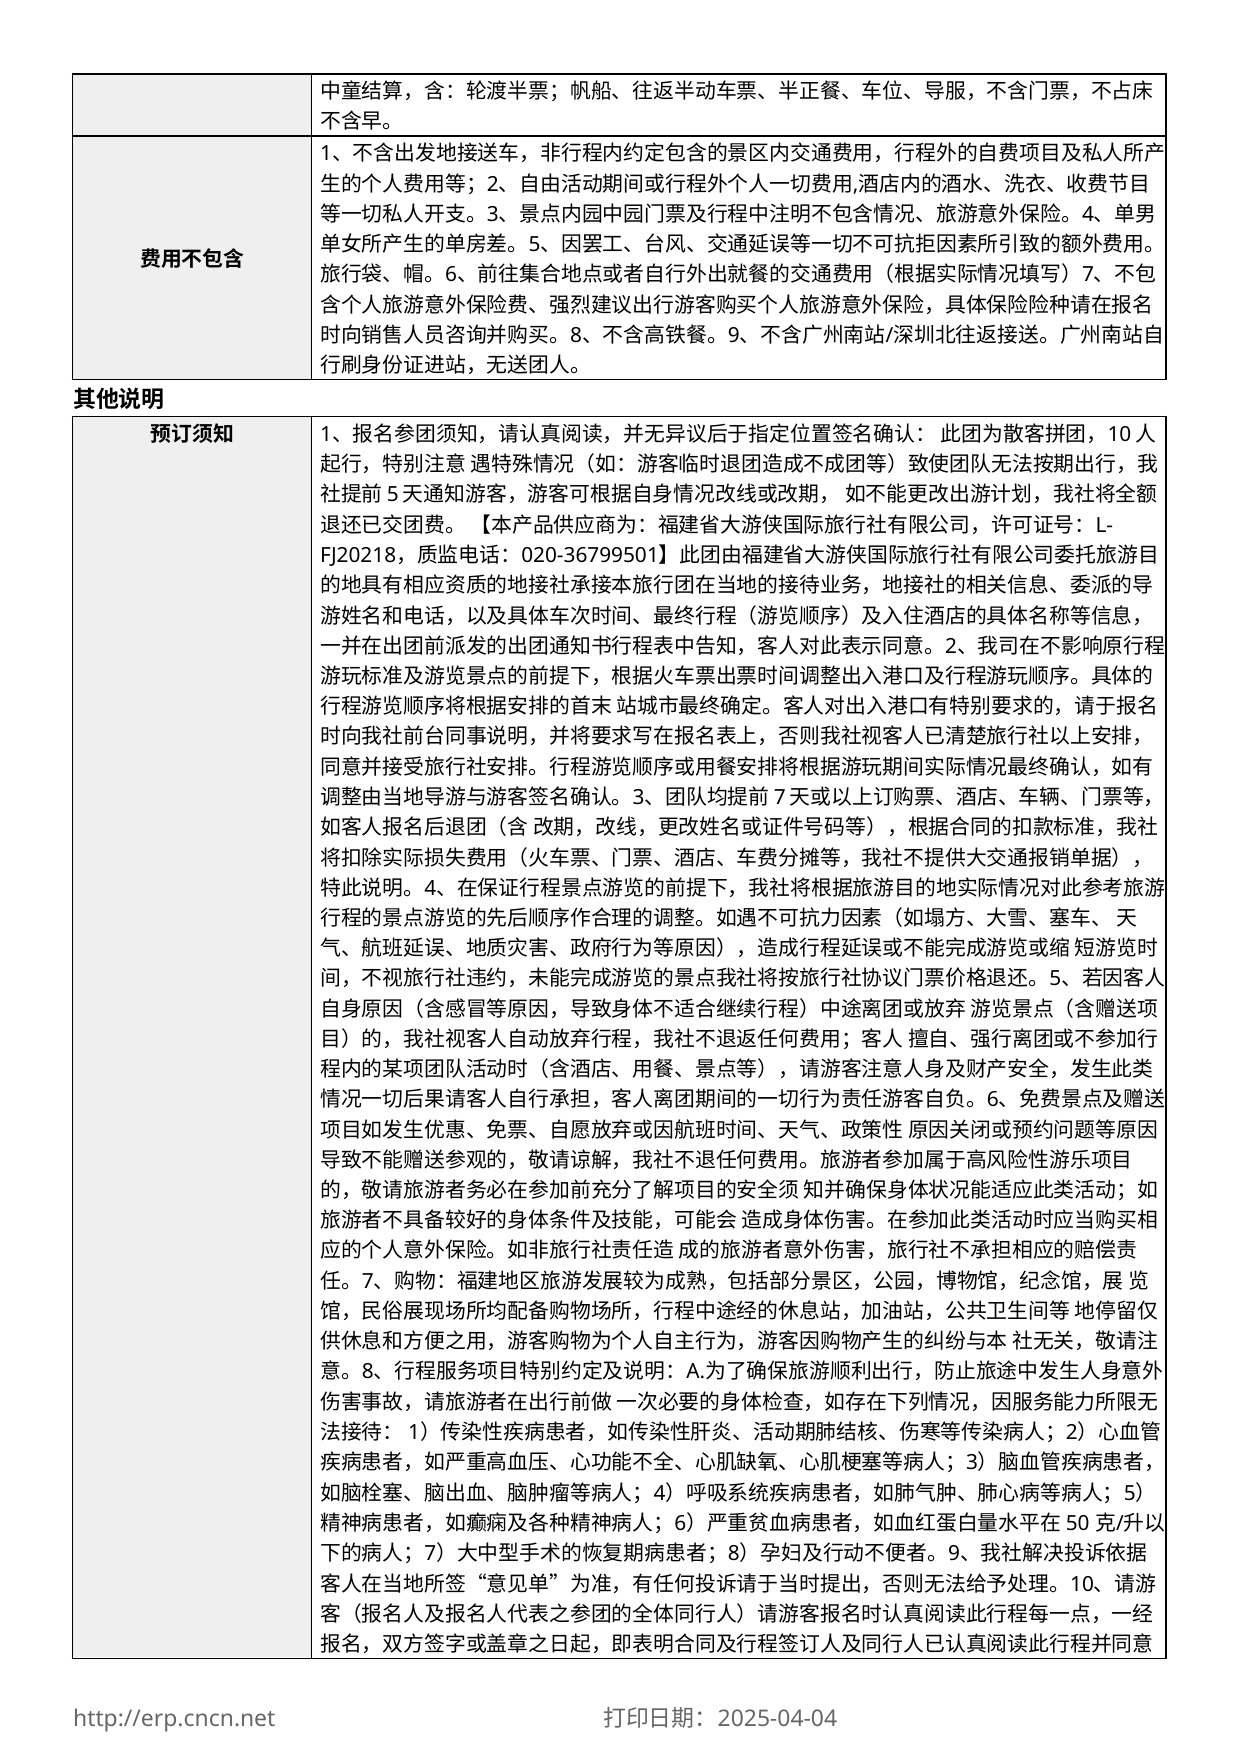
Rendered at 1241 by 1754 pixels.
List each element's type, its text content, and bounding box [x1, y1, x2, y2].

table_cell 1、不含出发地接送车，非行程内约定包含的景区内交通费用，行程外的自费项目及私人所产生的个人费用等； [312, 137, 1165, 379]
table_cell 费用不包含 [73, 137, 311, 379]
table_header 预订须知 [73, 417, 311, 1657]
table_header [312, 417, 1165, 1657]
table_header 费用包含 [73, 75, 311, 135]
text 其他说明 [73, 381, 1167, 414]
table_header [312, 75, 1165, 135]
